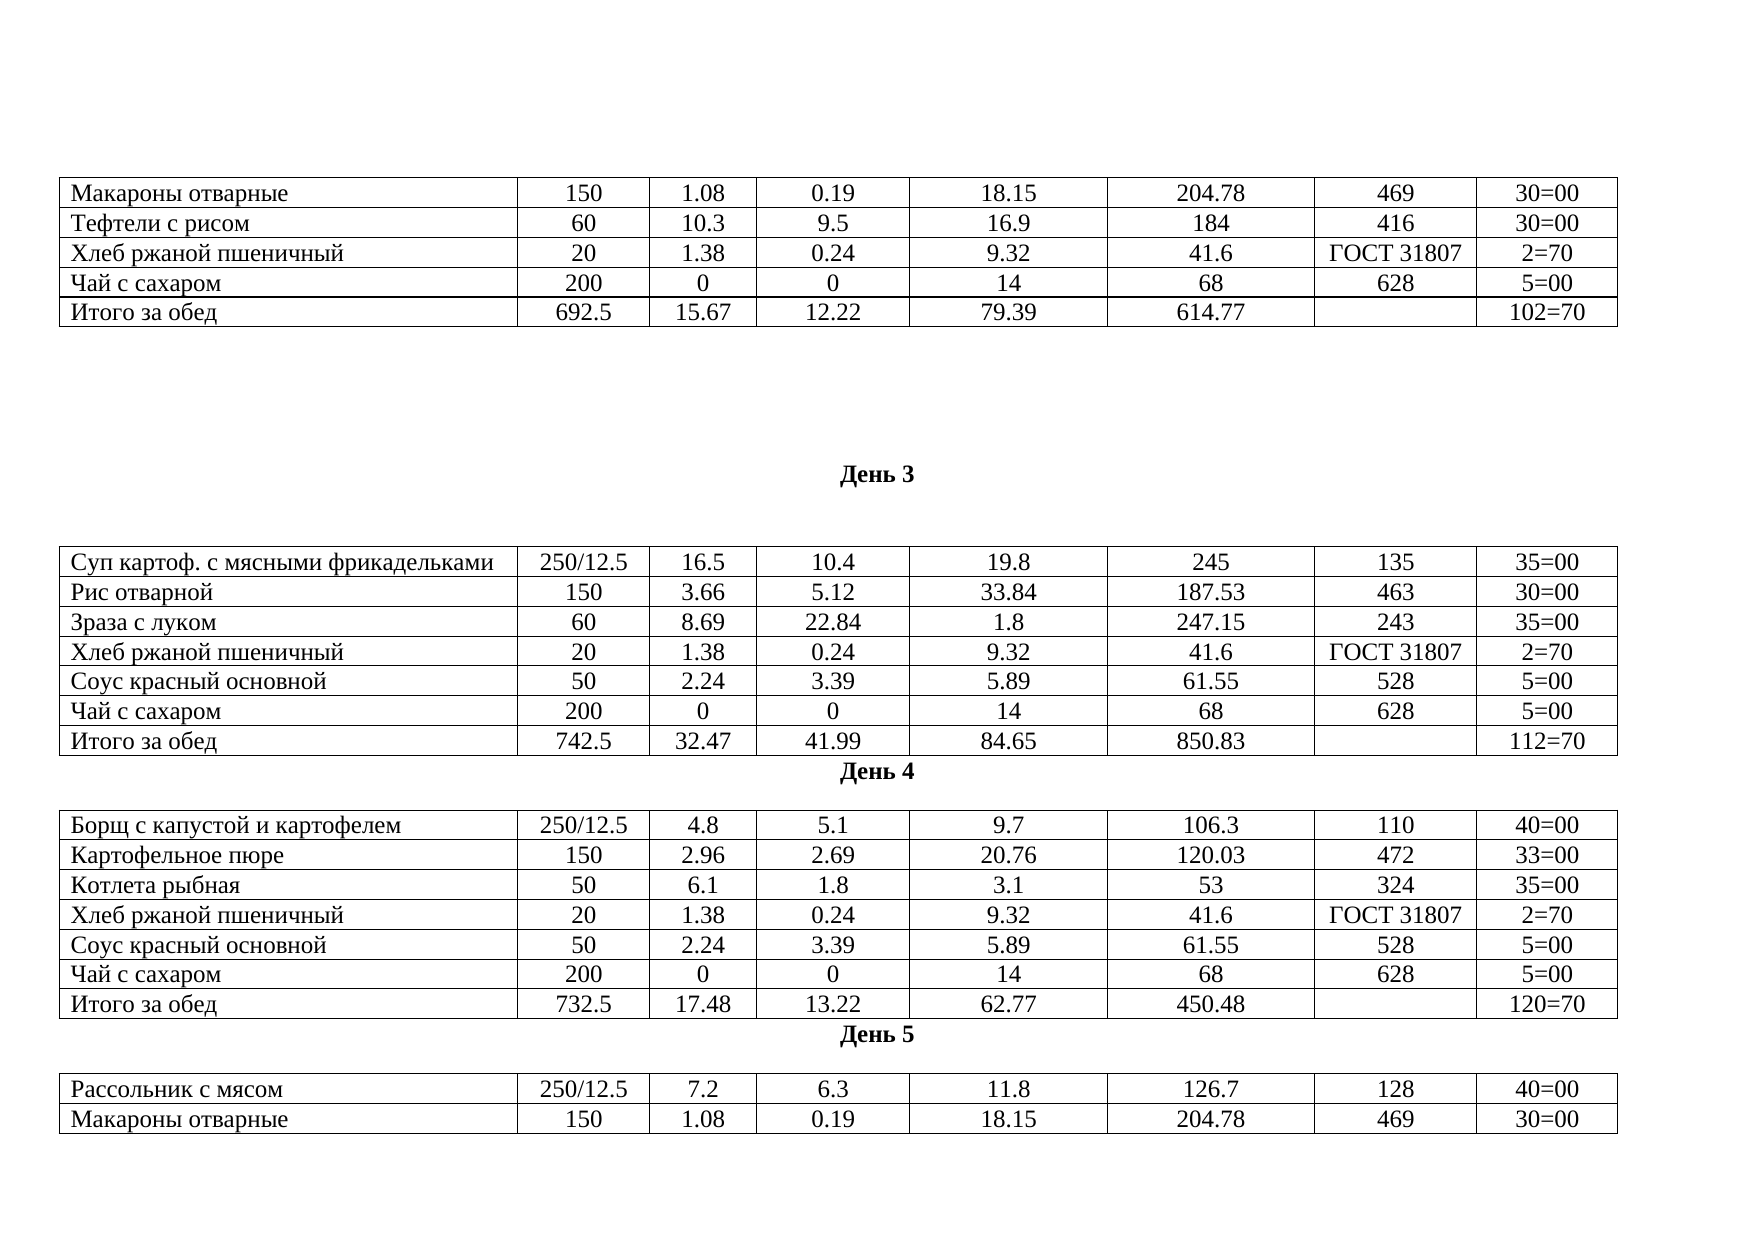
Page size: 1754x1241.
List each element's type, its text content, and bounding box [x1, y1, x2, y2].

table_cell 20.76 [910, 840, 1107, 869]
table_header 19.8 [910, 547, 1107, 576]
table_cell Соус красный основной [60, 930, 517, 958]
table_cell 5=00 [1477, 930, 1617, 958]
table_cell 2=70 [1477, 238, 1617, 267]
table_header 40=00 [1477, 811, 1617, 839]
table_cell 3.66 [650, 577, 756, 606]
table_cell 0 [757, 960, 909, 988]
table_cell 62.77 [910, 989, 1107, 1018]
table_cell Зраза с луком [60, 607, 517, 636]
table_cell ГОСТ 31807 [1315, 900, 1476, 929]
table_cell 112=70 [1477, 726, 1617, 755]
table_cell 528 [1315, 666, 1476, 695]
table_cell 2.69 [757, 840, 909, 869]
table_cell 2=70 [1477, 900, 1617, 929]
table_header 40=00 [1477, 1074, 1617, 1103]
table_cell 14 [910, 696, 1107, 725]
table_cell 692.5 [518, 298, 649, 326]
table_cell 416 [1315, 208, 1476, 237]
table_cell 33=00 [1477, 840, 1617, 869]
table_cell 614.77 [1108, 298, 1314, 326]
table_cell Макароны отварные [60, 178, 517, 207]
table_cell 472 [1315, 840, 1476, 869]
table_cell 35=00 [1477, 607, 1617, 636]
table_header 6.3 [757, 1074, 909, 1103]
table_header 4.8 [650, 811, 756, 839]
table_cell 150 [518, 178, 649, 207]
table_header 7.2 [650, 1074, 756, 1103]
table_cell 3.39 [757, 930, 909, 958]
table_cell 742.5 [518, 726, 649, 755]
table_cell 14 [910, 960, 1107, 988]
table_cell 200 [518, 268, 649, 296]
table_cell 0 [650, 268, 756, 296]
table_cell 50 [518, 930, 649, 958]
table_cell 5=00 [1477, 268, 1617, 296]
table_cell 32.47 [650, 726, 756, 755]
table_cell 16.9 [910, 208, 1107, 237]
table_cell Тефтели с рисом [60, 208, 517, 237]
table_cell 1.08 [650, 1104, 756, 1133]
table_cell [1315, 989, 1476, 1018]
table_cell 0.19 [757, 1104, 909, 1133]
table_cell 84.65 [910, 726, 1107, 755]
table_cell Соус красный основной [60, 666, 517, 695]
table_header 110 [1315, 811, 1476, 839]
table_cell 20 [518, 637, 649, 665]
table_cell 102=70 [1477, 298, 1617, 326]
table_cell 204.78 [1108, 1104, 1314, 1133]
table_header 128 [1315, 1074, 1476, 1103]
table_cell 150 [518, 577, 649, 606]
table_cell 2.24 [650, 930, 756, 958]
table_cell 18.15 [910, 178, 1107, 207]
table_cell 17.48 [650, 989, 756, 1018]
table_cell 30=00 [1477, 208, 1617, 237]
table_cell 9.32 [910, 637, 1107, 665]
text День 3 [118, 459, 1636, 488]
table_cell 0.19 [757, 178, 909, 207]
table_cell 247.15 [1108, 607, 1314, 636]
table_header 106.3 [1108, 811, 1314, 839]
table_cell 50 [518, 666, 649, 695]
table_cell 12.22 [757, 298, 909, 326]
table_cell 3.1 [910, 870, 1107, 899]
table_cell 41.6 [1108, 238, 1314, 267]
table_cell Итого за обед [60, 726, 517, 755]
table_header 35=00 [1477, 547, 1617, 576]
table_cell Итого за обед [60, 298, 517, 326]
table_cell Картофельное пюре [60, 840, 517, 869]
table_cell 79.39 [910, 298, 1107, 326]
table_cell 0 [650, 696, 756, 725]
table_cell 0.24 [757, 900, 909, 929]
table_cell 20 [518, 900, 649, 929]
table_cell 61.55 [1108, 666, 1314, 695]
table_cell 5=00 [1477, 666, 1617, 695]
table_cell 2.96 [650, 840, 756, 869]
table_cell 463 [1315, 577, 1476, 606]
table_cell 1.38 [650, 637, 756, 665]
table_cell 5.89 [910, 930, 1107, 958]
table_cell 9.32 [910, 900, 1107, 929]
table_cell ГОСТ 31807 [1315, 238, 1476, 267]
table_cell 0.24 [757, 637, 909, 665]
table_cell [1315, 726, 1476, 755]
table_cell 204.78 [1108, 178, 1314, 207]
table_cell Рис отварной [60, 577, 517, 606]
table_header 10.4 [757, 547, 909, 576]
table_cell 60 [518, 208, 649, 237]
table_cell 68 [1108, 696, 1314, 725]
table_cell 33.84 [910, 577, 1107, 606]
table_cell 9.32 [910, 238, 1107, 267]
table_cell 150 [518, 1104, 649, 1133]
table_cell 0 [650, 960, 756, 988]
table_cell 10.3 [650, 208, 756, 237]
table_cell 2=70 [1477, 637, 1617, 665]
table_cell 30=00 [1477, 1104, 1617, 1133]
table_cell 120=70 [1477, 989, 1617, 1018]
table_cell 5.12 [757, 577, 909, 606]
table_cell 184 [1108, 208, 1314, 237]
table_cell 22.84 [757, 607, 909, 636]
table_cell 15.67 [650, 298, 756, 326]
table_cell 243 [1315, 607, 1476, 636]
table_cell 1.8 [910, 607, 1107, 636]
table_cell 1.8 [757, 870, 909, 899]
table_cell 850.83 [1108, 726, 1314, 755]
table_cell Итого за обед [60, 989, 517, 1018]
table_cell Чай с сахаром [60, 268, 517, 296]
table_cell ГОСТ 31807 [1315, 637, 1476, 665]
table_header 245 [1108, 547, 1314, 576]
table_cell 324 [1315, 870, 1476, 899]
table_header Суп картоф. с мясными фрикадельками [60, 547, 517, 576]
table_cell 628 [1315, 268, 1476, 296]
table_header 135 [1315, 547, 1476, 576]
table_cell 1.38 [650, 238, 756, 267]
table_cell 50 [518, 870, 649, 899]
table_header 9.7 [910, 811, 1107, 839]
table_cell 41.6 [1108, 900, 1314, 929]
table_cell 5.89 [910, 666, 1107, 695]
table_header 250/12.5 [518, 1074, 649, 1103]
table_cell 200 [518, 960, 649, 988]
table_cell 5=00 [1477, 960, 1617, 988]
table_cell Котлета рыбная [60, 870, 517, 899]
table_header 250/12.5 [518, 547, 649, 576]
table_header 16.5 [650, 547, 756, 576]
table_cell 20 [518, 238, 649, 267]
table_cell 0 [757, 696, 909, 725]
table_cell 53 [1108, 870, 1314, 899]
table_cell 0.24 [757, 238, 909, 267]
table_cell 3.39 [757, 666, 909, 695]
table_cell 61.55 [1108, 930, 1314, 958]
table_cell 30=00 [1477, 577, 1617, 606]
table_cell 469 [1315, 178, 1476, 207]
table_cell 732.5 [518, 989, 649, 1018]
table_cell 6.1 [650, 870, 756, 899]
table_cell 1.08 [650, 178, 756, 207]
table_cell 41.99 [757, 726, 909, 755]
table_cell 469 [1315, 1104, 1476, 1133]
table_cell 2.24 [650, 666, 756, 695]
table_cell 187.53 [1108, 577, 1314, 606]
table_cell 528 [1315, 930, 1476, 958]
table_cell 68 [1108, 960, 1314, 988]
table_cell 35=00 [1477, 870, 1617, 899]
table_cell Чай с сахаром [60, 696, 517, 725]
table_cell 0 [757, 268, 909, 296]
table_cell 1.38 [650, 900, 756, 929]
table_cell 8.69 [650, 607, 756, 636]
table_cell 30=00 [1477, 178, 1617, 207]
table_cell 68 [1108, 268, 1314, 296]
table_cell 41.6 [1108, 637, 1314, 665]
table_cell 628 [1315, 960, 1476, 988]
table_header 126.7 [1108, 1074, 1314, 1103]
table_cell 9.5 [757, 208, 909, 237]
table_cell 120.03 [1108, 840, 1314, 869]
table_header 250/12.5 [518, 811, 649, 839]
table_header Рассольник с мясом [60, 1074, 517, 1103]
table_cell 14 [910, 268, 1107, 296]
table_header Борщ с капустой и картофелем [60, 811, 517, 839]
table_cell [1315, 298, 1476, 326]
table_cell Хлеб ржаной пшеничный [60, 637, 517, 665]
table_cell 150 [518, 840, 649, 869]
table_cell 18.15 [910, 1104, 1107, 1133]
table_cell 5=00 [1477, 696, 1617, 725]
table_cell 60 [518, 607, 649, 636]
table_cell Хлеб ржаной пшеничный [60, 238, 517, 267]
text День 4 [118, 756, 1636, 784]
table_cell 200 [518, 696, 649, 725]
table_header 5.1 [757, 811, 909, 839]
table_header 11.8 [910, 1074, 1107, 1103]
table_cell 450.48 [1108, 989, 1314, 1018]
text День 5 [118, 1019, 1636, 1048]
table_cell Хлеб ржаной пшеничный [60, 900, 517, 929]
table_cell 628 [1315, 696, 1476, 725]
table_cell 13.22 [757, 989, 909, 1018]
table_cell Чай с сахаром [60, 960, 517, 988]
table_cell Макароны отварные [60, 1104, 517, 1133]
